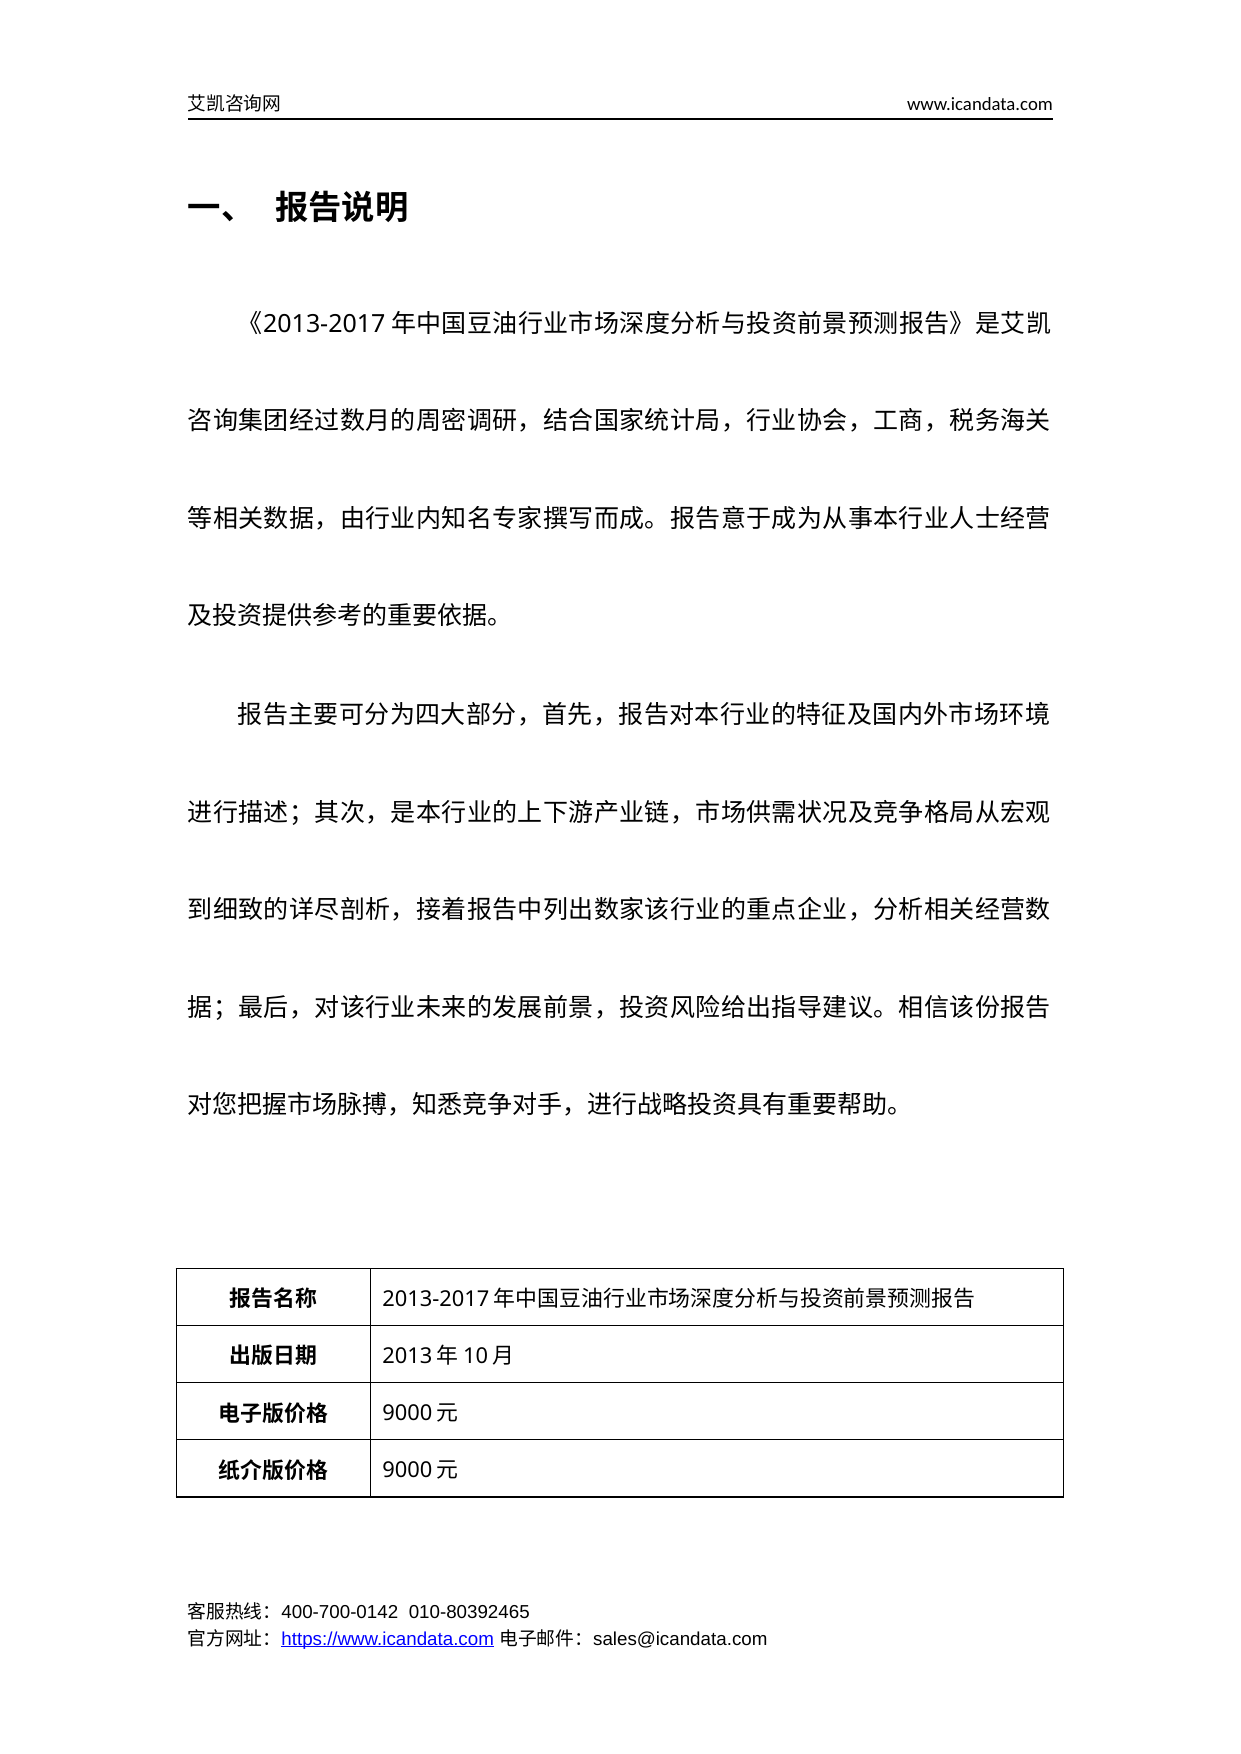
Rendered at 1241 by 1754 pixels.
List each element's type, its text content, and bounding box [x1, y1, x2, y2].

subtitle 报告说明 [187, 172, 1053, 237]
table_header 报告名称 [177, 1269, 370, 1325]
text 《2013-2017年中国豆油行业市场深度分析与投资前景预测报告》是艾凯咨询集团经过数月的周密调研，结合国家统计局，行业协会，工商，税务海关等相关数据，由行业内知名专家撰写而成。报告意于成为从事本行业人士经营及投资提供参考的重要依据。 [187, 289, 1053, 646]
text 报告主要可分为四大部分，首先，报告对本行业的特征及国内外市场环境进行描述；其次，是本行业的上下游产业链，市场供需状况及竞争格局从宏观到细致的详尽剖析，接着报告中列出数家该行业的重点企业，分析相关经营数据；最后，对该行业未来的发展前景，投资风险给出指导建议。相信该份报告对您把握市场脉搏，知悉竞争对手，进行战略投资具有重要帮助。 [187, 681, 1053, 1136]
table_cell 9000元 [371, 1383, 1063, 1439]
table_cell 9000元 [371, 1440, 1063, 1496]
table_cell 纸介版价格 [177, 1440, 370, 1496]
table_cell 电子版价格 [177, 1383, 370, 1439]
table_cell 出版日期 [177, 1326, 370, 1382]
table_cell 2013年10月 [371, 1326, 1063, 1382]
table_header 2013-2017年中国豆油行业市场深度分析与投资前景预测报告 [371, 1269, 1063, 1325]
